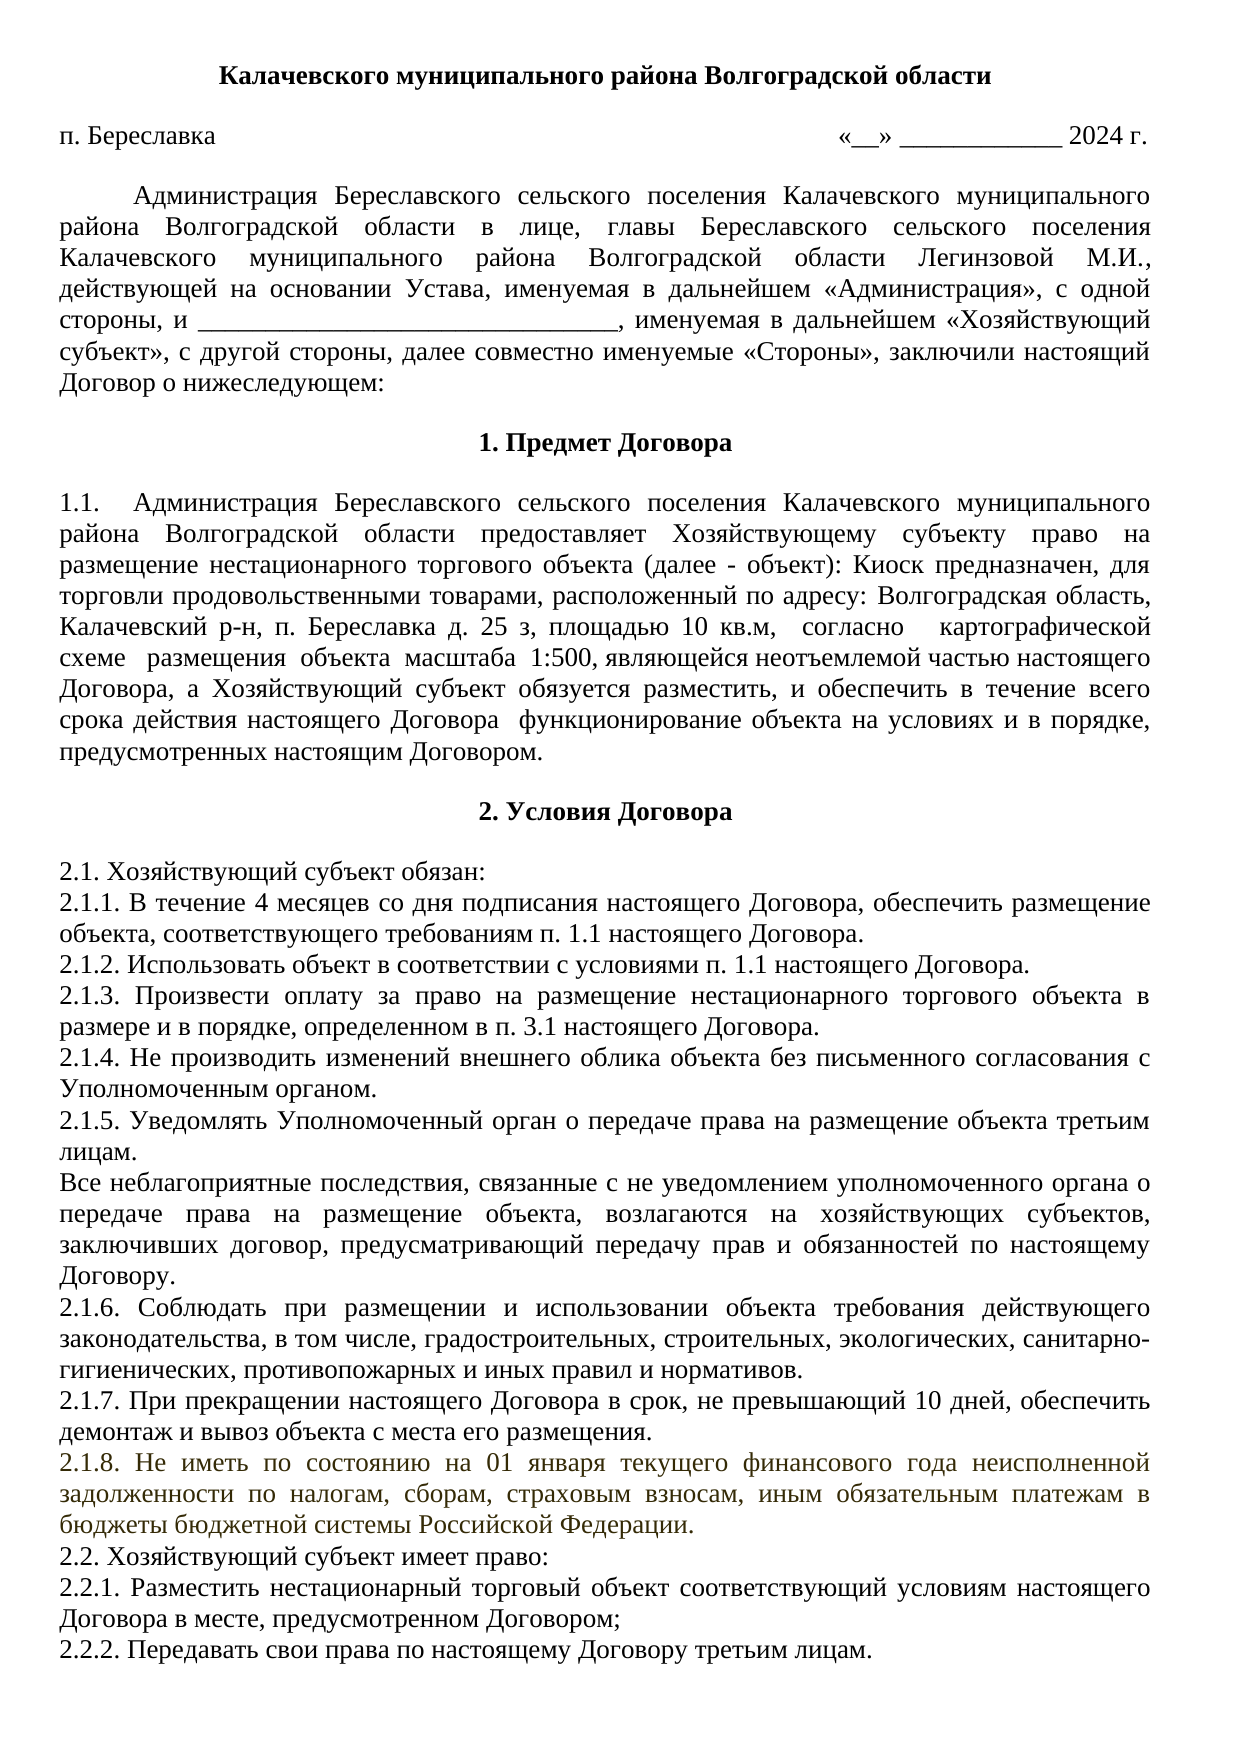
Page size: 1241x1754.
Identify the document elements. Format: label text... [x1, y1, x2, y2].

text Калачевского муниципального района Волгоградской области [59, 59, 1152, 90]
text 1.1. Администрация Береславского сельского поселения Калачевского муниципального района Волгоградской области предоставляет Хозяйствующему субъекту право на размещение нестационарного торгового объекта (далее - объект): Киоск предназначен, для торговли продовольственными товарами, расположенный по адресу: Волгоградская область, Калачевский р-н, п. Береславка д. 25 з, площадью 10 кв.м, согласно картографической схеме размещения объекта масштаба 1:500, являющейся неотъемлемой частью настоящего Договора, а Хозяйствующий субъект обязуется разместить, и обеспечить в течение всего срока действия настоящего Договора функционирование объекта на условиях и в порядке, предусмотренных настоящим Договором. [59, 486, 1152, 766]
text Все неблагоприятные последствия, связанные с не уведомлением уполномоченного органа о передаче права на размещение объекта, возлагаются на хозяйствующих субъектов, заключивших договор, предусматривающий передачу прав и обязанностей по настоящему Договору. [59, 1166, 1152, 1291]
text 2.1.3. Произвести оплату за право на размещение нестационарного торгового объекта в размере и в порядке, определенном в п. 3.1 настоящего Договора. [59, 979, 1152, 1041]
text 2.1.7. При прекращении настоящего Договора в срок, не превышающий 10 дней, обеспечить демонтаж и вывоз объекта с места его размещения. [59, 1384, 1152, 1446]
text Администрация Береславского сельского поселения Калачевского муниципального района Волгоградской области в лице, главы Береславского сельского поселения Калачевского муниципального района Волгоградской области Легинзовой М.И., действующей на основании Устава, именуемая в дальнейшем «Администрация», с одной стороны, и _______________________________, именуемая в дальнейшем «Хозяйствующий субъект», с другой стороны, далее совместно именуемые «Стороны», заключили настоящий Договор о нижеследующем: [59, 272, 1152, 397]
text 2.1.2. Использовать объект в соответствии с условиями п. 1.1 настоящего Договора. [59, 948, 1152, 979]
text 2.1.1. В течение 4 месяцев со дня подписания настоящего Договора, обеспечить размещение объекта, соответствующего требованиям п. 1.1 настоящего Договора. [59, 886, 1152, 948]
text 2.1.5. Уведомлять Уполномоченный орган о передаче права на размещение объекта третьим лицам. [59, 1104, 1152, 1166]
text 2.1. Хозяйствующий субъект обязан: [59, 854, 1152, 886]
text 1. Предмет Договора [59, 426, 1152, 457]
text 2. Условия Договора [59, 795, 1152, 826]
text п. Береславка «__» ____________ 2024 г. [59, 119, 1152, 150]
text 2.1.8. Не иметь по состоянию на 01 января текущего финансового года неисполненной задолженности по налогам, сборам, страховым взносам, иным обязательным платежам в бюджеты бюджетной системы Российской Федерации. [59, 1446, 1152, 1540]
text 2.2.2. Передавать свои права по настоящему Договору третьим лицам. [59, 1633, 1152, 1664]
text 2.2.1. Разместить нестационарный торговый объект соответствующий условиям настоящего Договора в месте, предусмотренном Договором; [59, 1571, 1152, 1633]
text 2.1.4. Не производить изменений внешнего облика объекта без письменного согласования с Уполномоченным органом. [59, 1041, 1152, 1104]
text 2.2. Хозяйствующий субъект имеет право: [59, 1540, 1152, 1571]
text 2.1.6. Соблюдать при размещении и использовании объекта требования действующего законодательства, в том числе, градостроительных, строительных, экологических, санитарно-гигиенических, противопожарных и иных правил и нормативов. [59, 1291, 1152, 1384]
text Администрация Береславского сельского поселения Калачевского муниципального района Волгоградской области в лице, главы Береславского сельского поселения Калачевского муниципального района Волгоградской области Легинзовой М.И., действующей на основании Устава, именуемая в дальнейшем «Администрация», с одной стороны, и _______________________________, именуемая в дальнейшем «Хозяйствующий субъект», с другой стороны, далее совместно именуемые «Стороны», заключили настоящий Договор о нижеследующем: [59, 179, 1152, 241]
